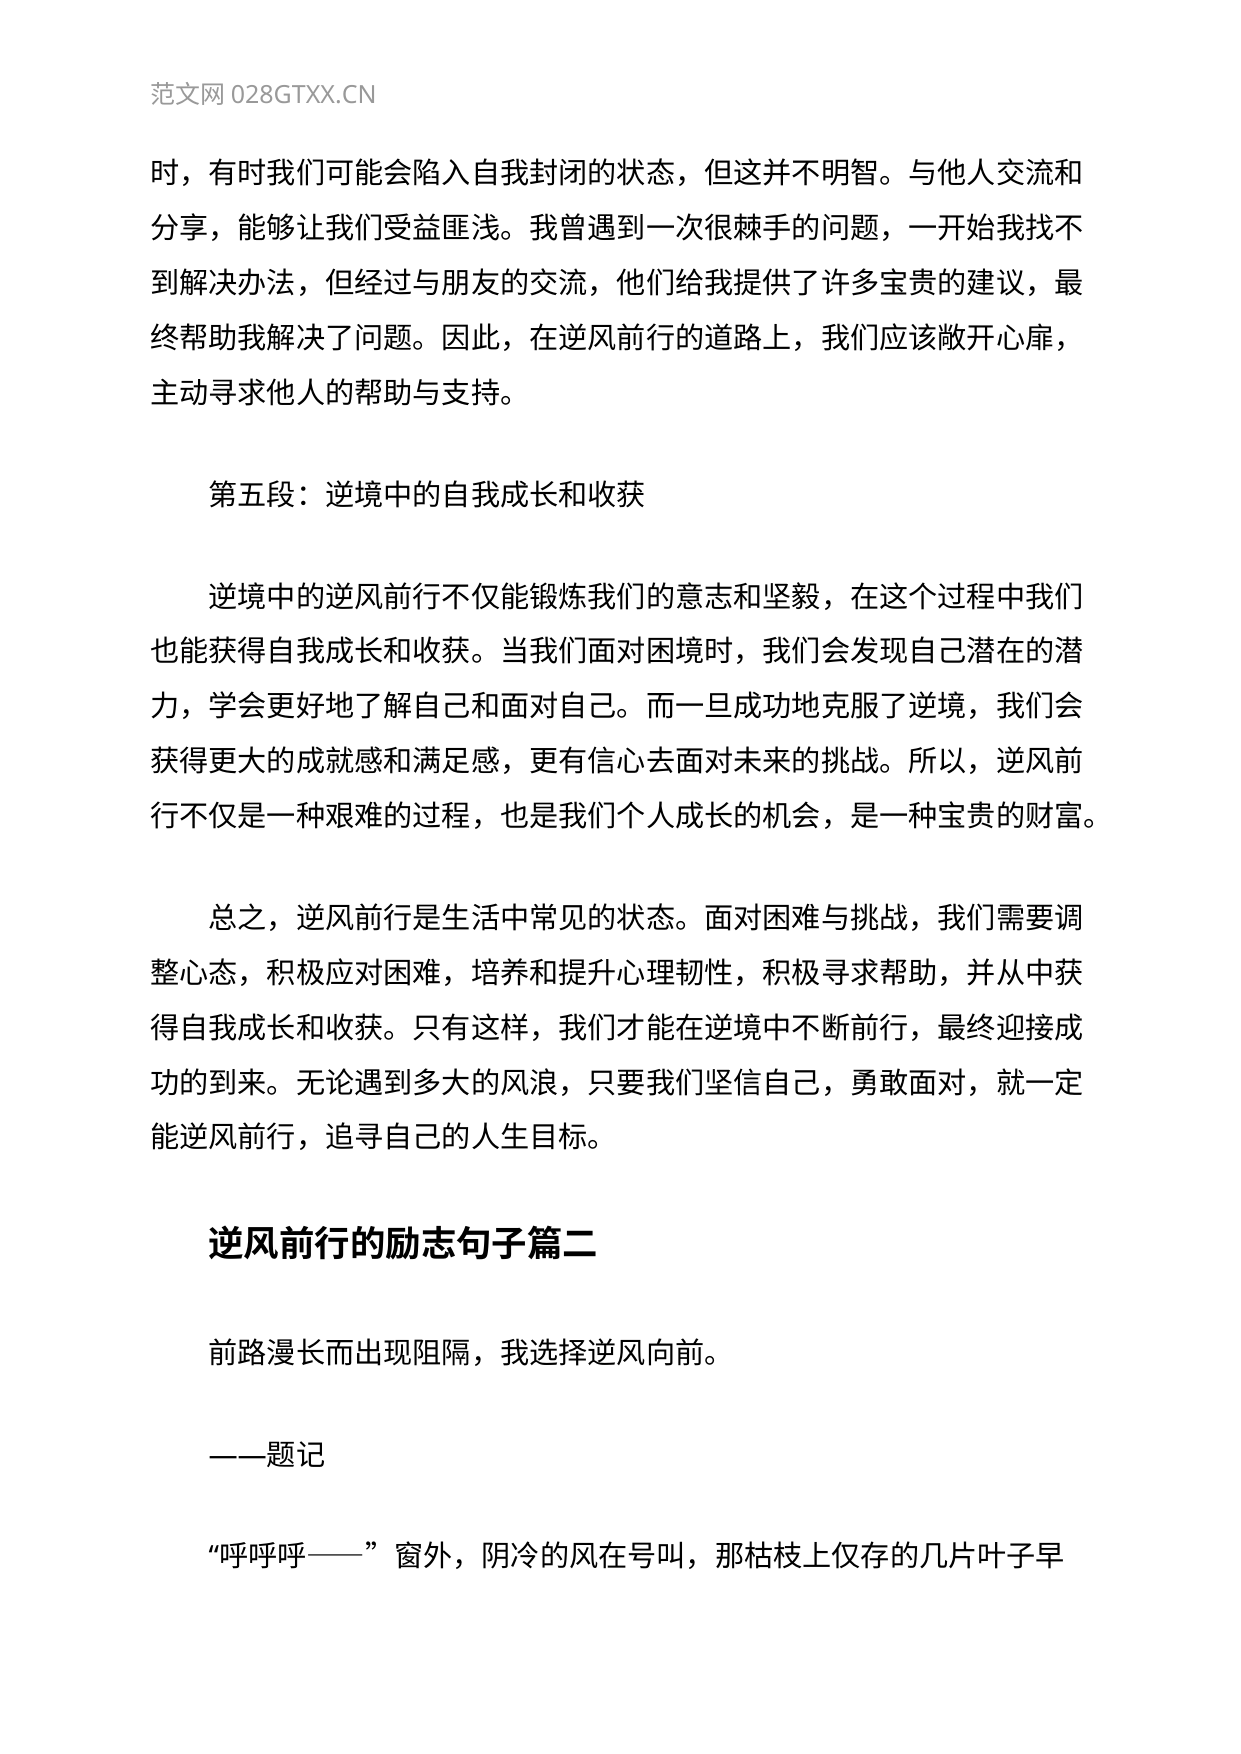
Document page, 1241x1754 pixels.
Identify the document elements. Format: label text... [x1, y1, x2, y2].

text ——题记 [150, 1431, 1090, 1473]
text 前路漫长而出现阻隔，我选择逆风向前。 [150, 1329, 1090, 1372]
text 第五段：逆境中的自我成长和收获 [150, 471, 1090, 514]
text 总之，逆风前行是生活中常见的状态。面对困难与挑战，我们需要调整心态，积极应对困难，培养和提升心理韧性，积极寻求帮助，并从中获得自我成长和收获。只有这样，我们才能在逆境中不断前行，最终迎接成功的到来。无论遇到多大的风浪，只要我们坚信自己，勇敢面对，就一定能逆风前行，追寻自己的人生目标。 [150, 894, 1090, 1156]
text 逆境中的逆风前行不仅能锻炼我们的意志和坚毅，在这个过程中我们也能获得自我成长和收获。当我们面对困境时，我们会发现自己潜在的潜力，学会更好地了解自己和面对自己。而一旦成功地克服了逆境，我们会获得更大的成就感和满足感，更有信心去面对未来的挑战。所以，逆风前行不仅是一种艰难的过程，也是我们个人成长的机会，是一种宝贵的财富。 [150, 573, 1090, 835]
text 逆风前行的励志句子篇二 [150, 1216, 1090, 1267]
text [150, 150, 1090, 412]
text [150, 1533, 1090, 1575]
